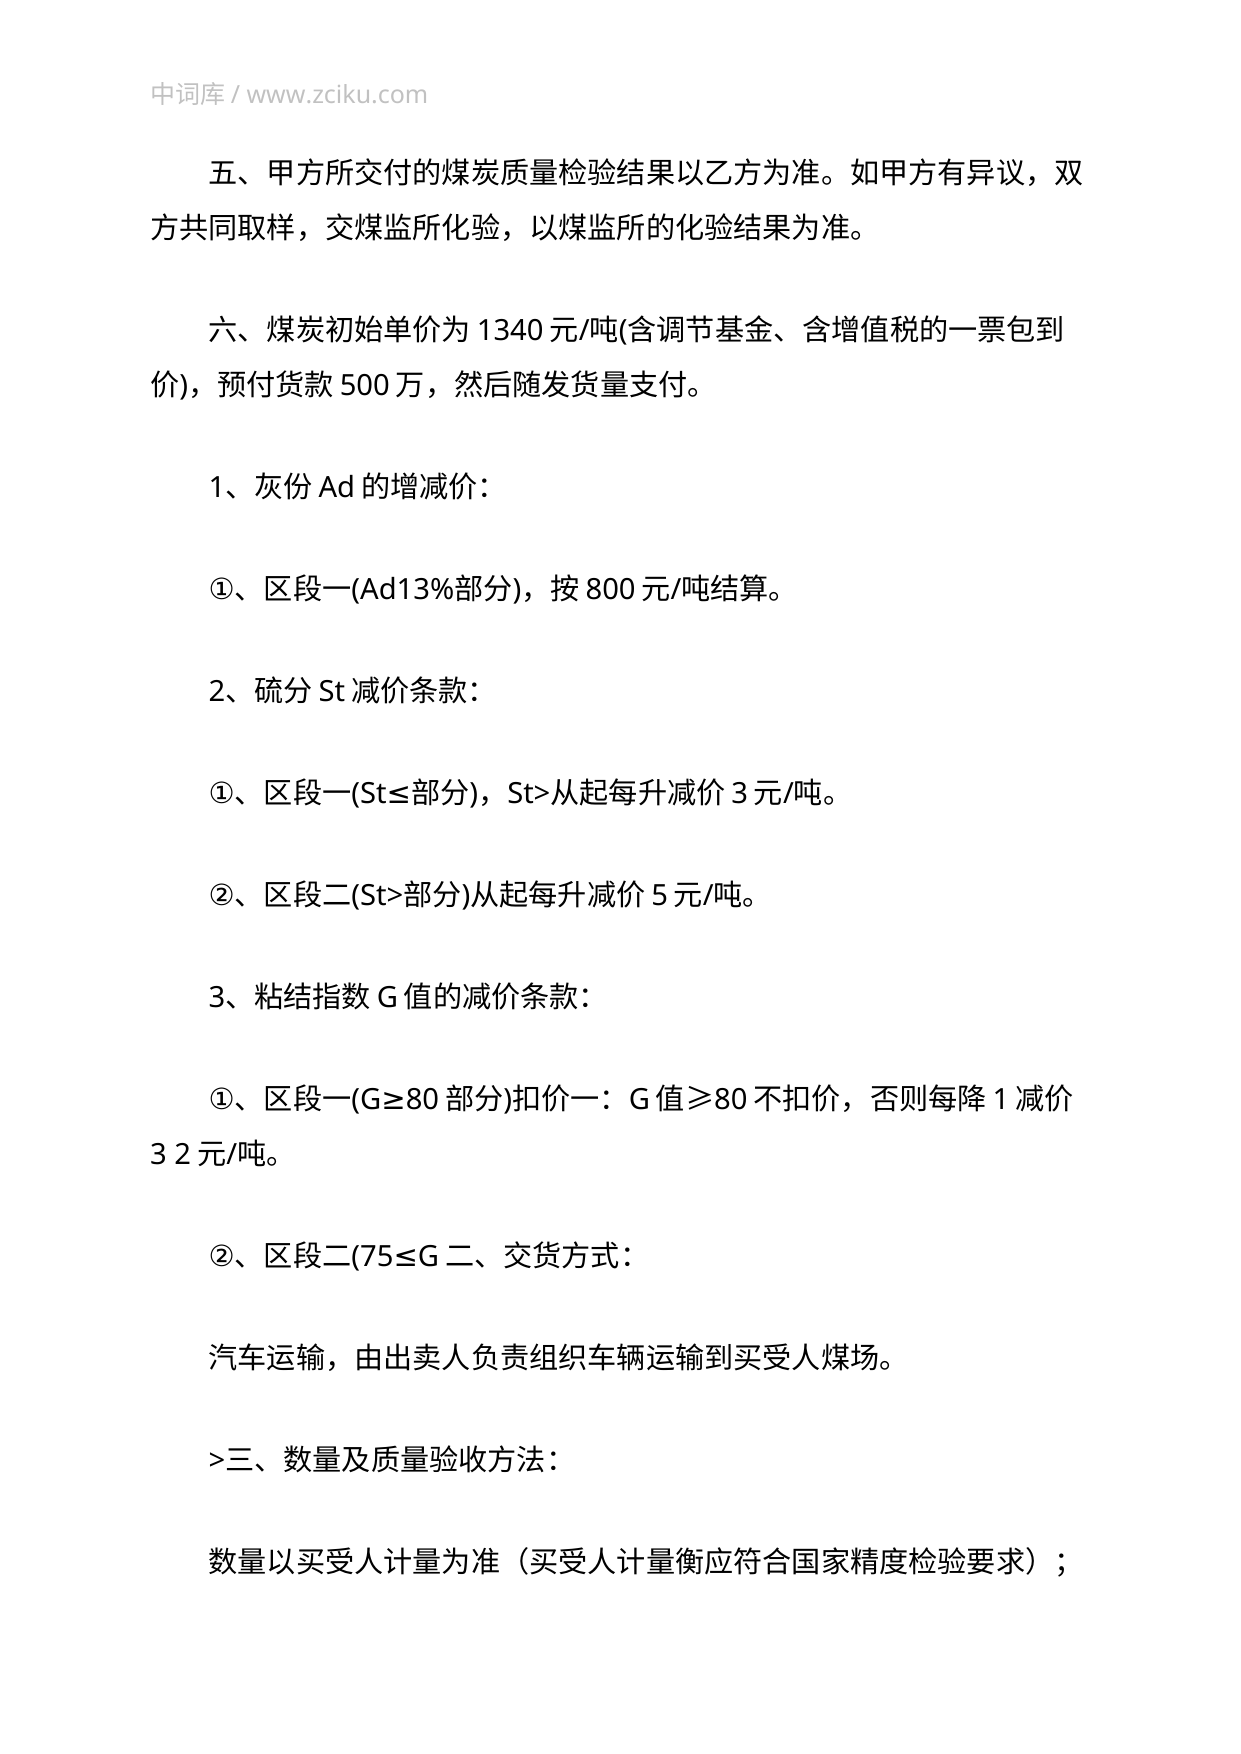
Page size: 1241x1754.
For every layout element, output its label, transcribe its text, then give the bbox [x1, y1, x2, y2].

text ①、区段一(St≤部分)，St>从起每升减价3元/吨。 [150, 769, 1090, 812]
text 六、煤炭初始单价为1340元/吨(含调节基金、含增值税的一票包到价)，预付货款500万，然后随发货量支付。 [150, 307, 1090, 404]
text ①、区段一(G≥80部分)扣价一：G值≥80不扣价，否则每降1减价3 2元/吨。 [150, 1076, 1090, 1173]
text 1、灰份Ad的增减价： [150, 464, 1090, 506]
text ②、区段二(75≤G二、交货方式： [150, 1232, 1090, 1275]
text 3、粘结指数G值的减价条款： [150, 973, 1090, 1016]
text 五、甲方所交付的煤炭质量检验结果以乙方为准。如甲方有异议，双方共同取样，交煤监所化验，以煤监所的化验结果为准。 [150, 150, 1090, 247]
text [150, 1538, 1090, 1581]
text >三、数量及质量验收方法： [150, 1436, 1090, 1479]
text ②、区段二(St>部分)从起每升减价5元/吨。 [150, 872, 1090, 914]
text 2、硫分St减价条款： [150, 668, 1090, 710]
text 汽车运输，由出卖人负责组织车辆运输到买受人煤场。 [150, 1334, 1090, 1377]
text ①、区段一(Ad13%部分)，按800元/吨结算。 [150, 566, 1090, 608]
